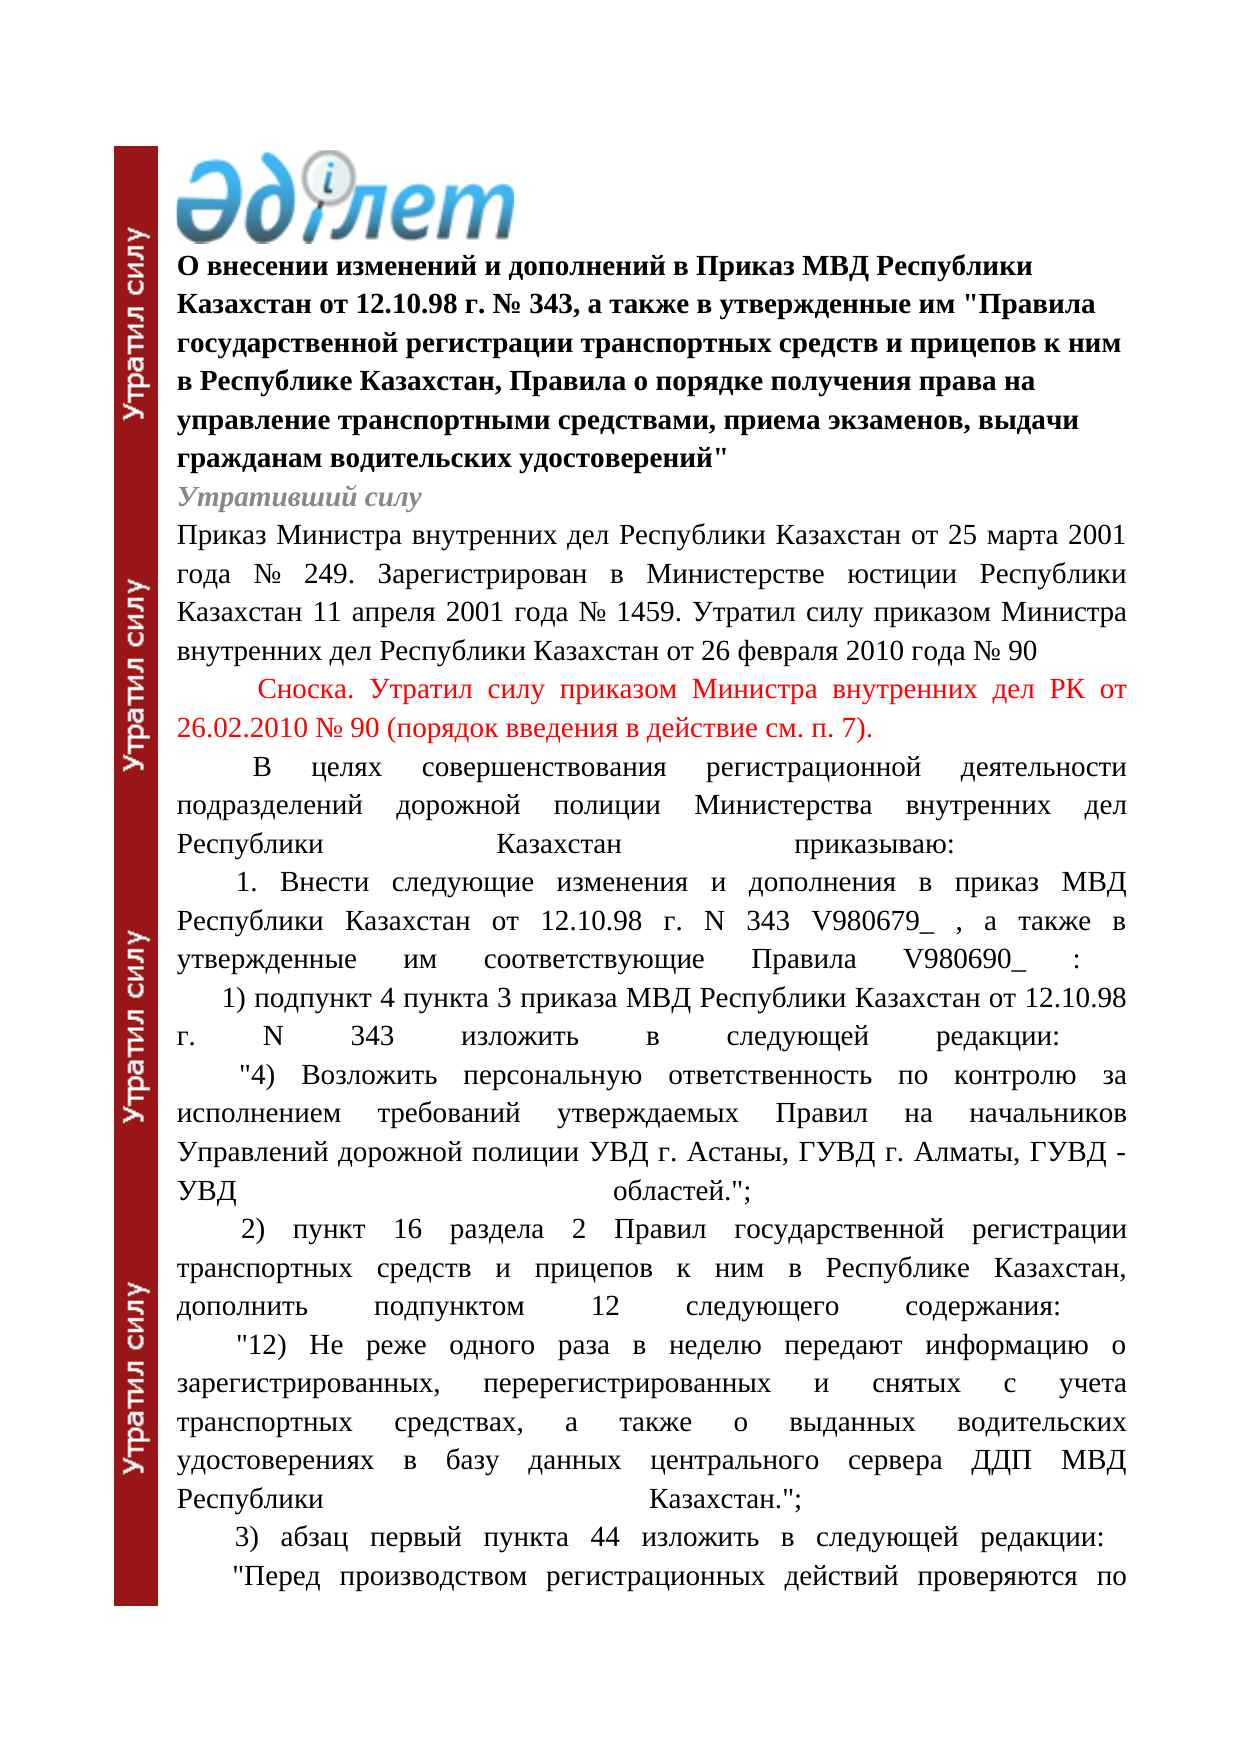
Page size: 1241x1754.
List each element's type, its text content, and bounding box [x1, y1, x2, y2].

picture [114, 744, 158, 749]
text О внесении изменений и дополнений в Приказ МВД Республики Казахстан от 12.10.98 г. № 343, а также в утвержденные им "Правила государственной регистрации транспортных средств и прицепов к ним в Республике Казахстан, Правила о порядке получения права на управление транспортными средствами, приема экзаменов, выдачи гражданам водительских удостоверений" [112, 248, 1128, 474]
text Сноска. Утратил силу приказом Министра внутренних дел РК от 26.02.2010 № 90 (порядок введения в действие см. п. 7). [112, 672, 1128, 744]
text Утративший силу [112, 479, 1128, 512]
text Приказ Министра внутренних дел Республики Казахстан от 25 марта 2001 года № 249. Зарегистрирован в Министерстве юстиции Республики Казахстан 11 апреля 2001 года № 1459. Утратил силу приказом Министра внутренних дел Республики Казахстан от 26 февраля 2010 года № 90 [112, 517, 1128, 667]
picture [114, 667, 158, 672]
picture [114, 512, 158, 517]
picture [114, 146, 158, 248]
picture [176, 150, 515, 244]
picture [114, 1592, 158, 1606]
picture [114, 474, 158, 479]
